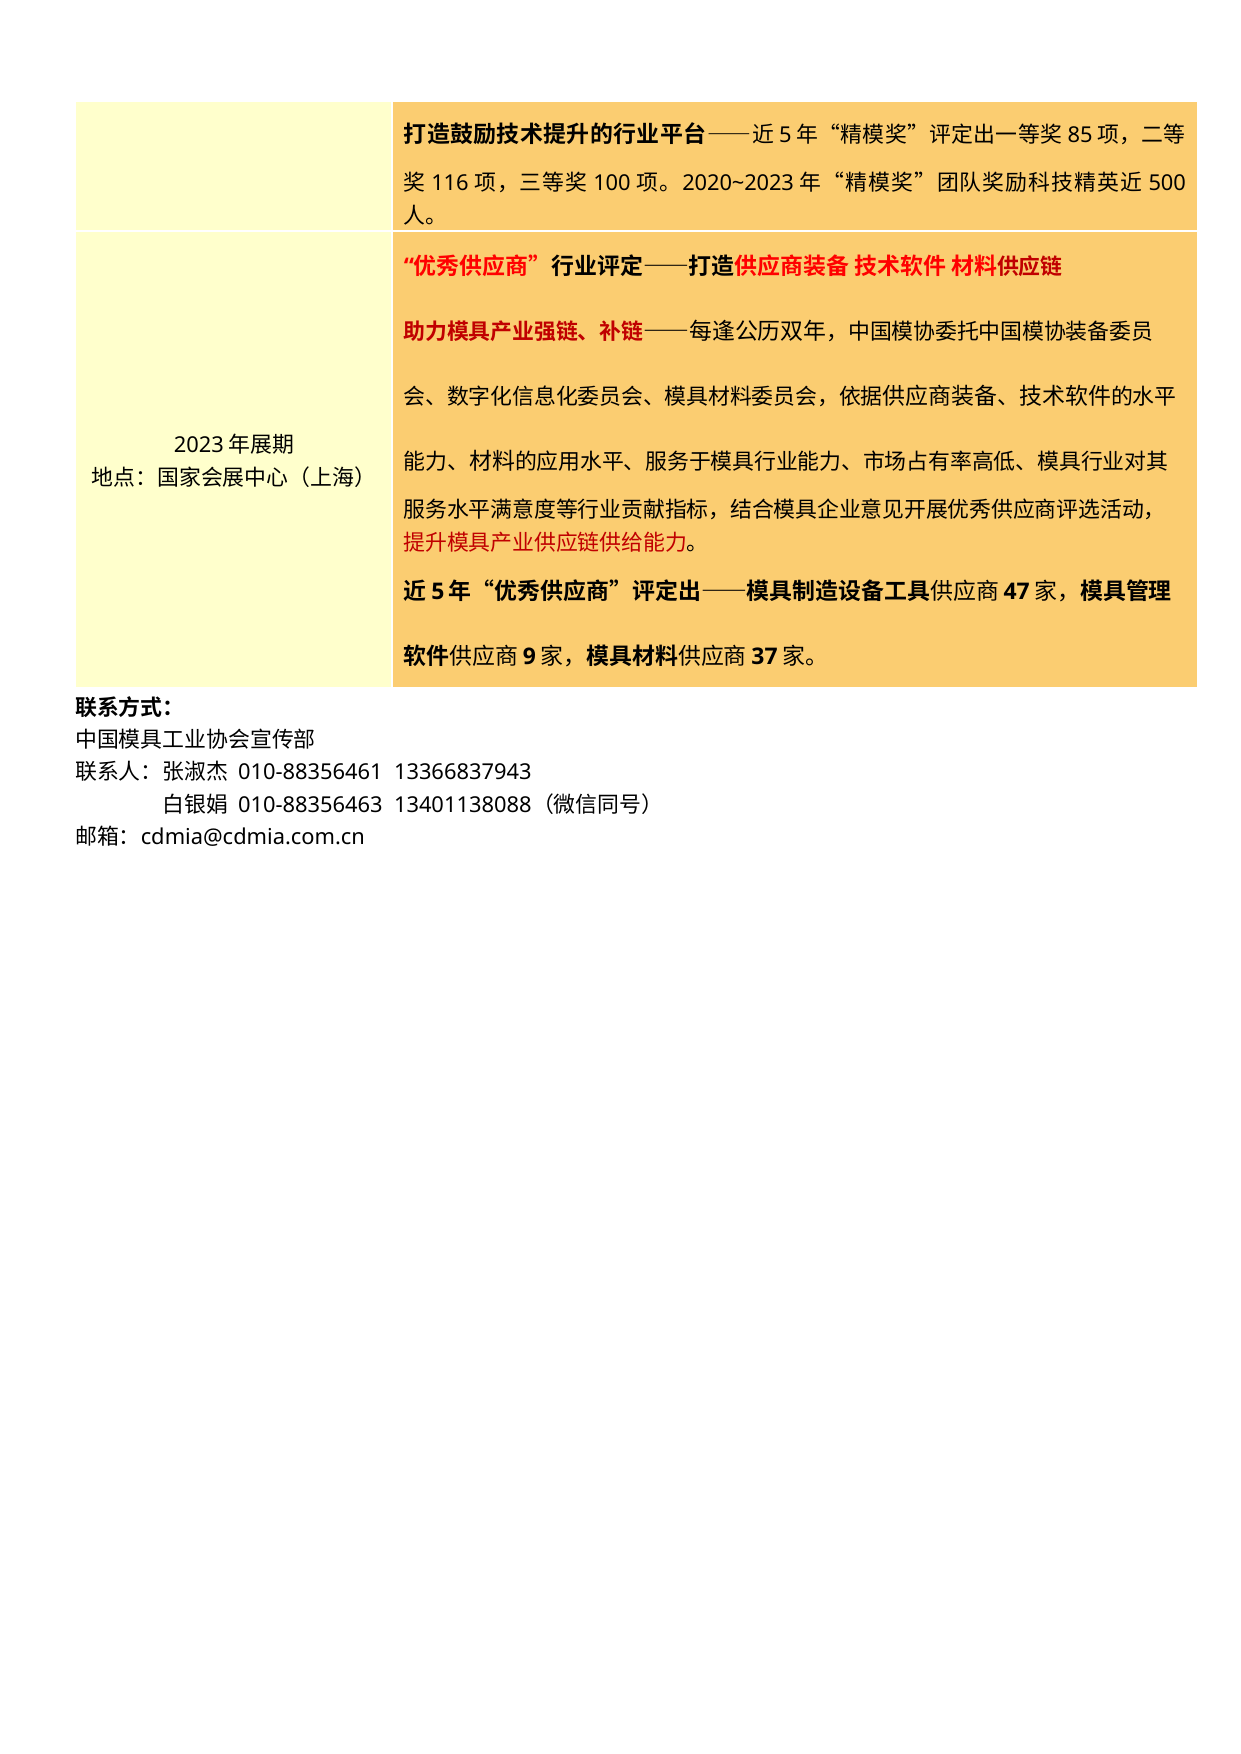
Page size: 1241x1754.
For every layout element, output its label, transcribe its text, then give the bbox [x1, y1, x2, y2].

table_cell “优秀供应商”行业评定——打造供应商装备 技术软件 材料供应链 助力模具产业强链、补链——每逢公历双年，中国模协委托中国模协装备委员会、数字化信息化委员会、模具材料委员会，依据供应商装备、技术软件的水平能力、材料的应用水平、服务于模具行业能力、市场占有率高低、模具行业对其服务水平满意度等行业贡献指标，结合模具企业意见开展优秀供应商评选活动，提升模具产业供应链供给能力。 近5年“优秀供应商”评定出——模具制造设备工具供应商47家，模具管理软件供应商9家，模具材料供应商37家。 [393, 232, 1197, 687]
table_cell 2023年展期 地点：国家会展中心（上海） [76, 232, 391, 687]
text 邮箱：cdmia@cdmia.com.cn [75, 819, 1165, 852]
text 联系人：张淑杰 010-88356461 13366837943 [75, 754, 1165, 787]
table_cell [393, 102, 1197, 230]
text 联系方式： [75, 689, 1165, 722]
text 中国模具工业协会宣传部 [75, 722, 1165, 754]
text 白银娟 010-88356463 13401138088（微信同号） [75, 787, 1165, 819]
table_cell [76, 102, 391, 230]
